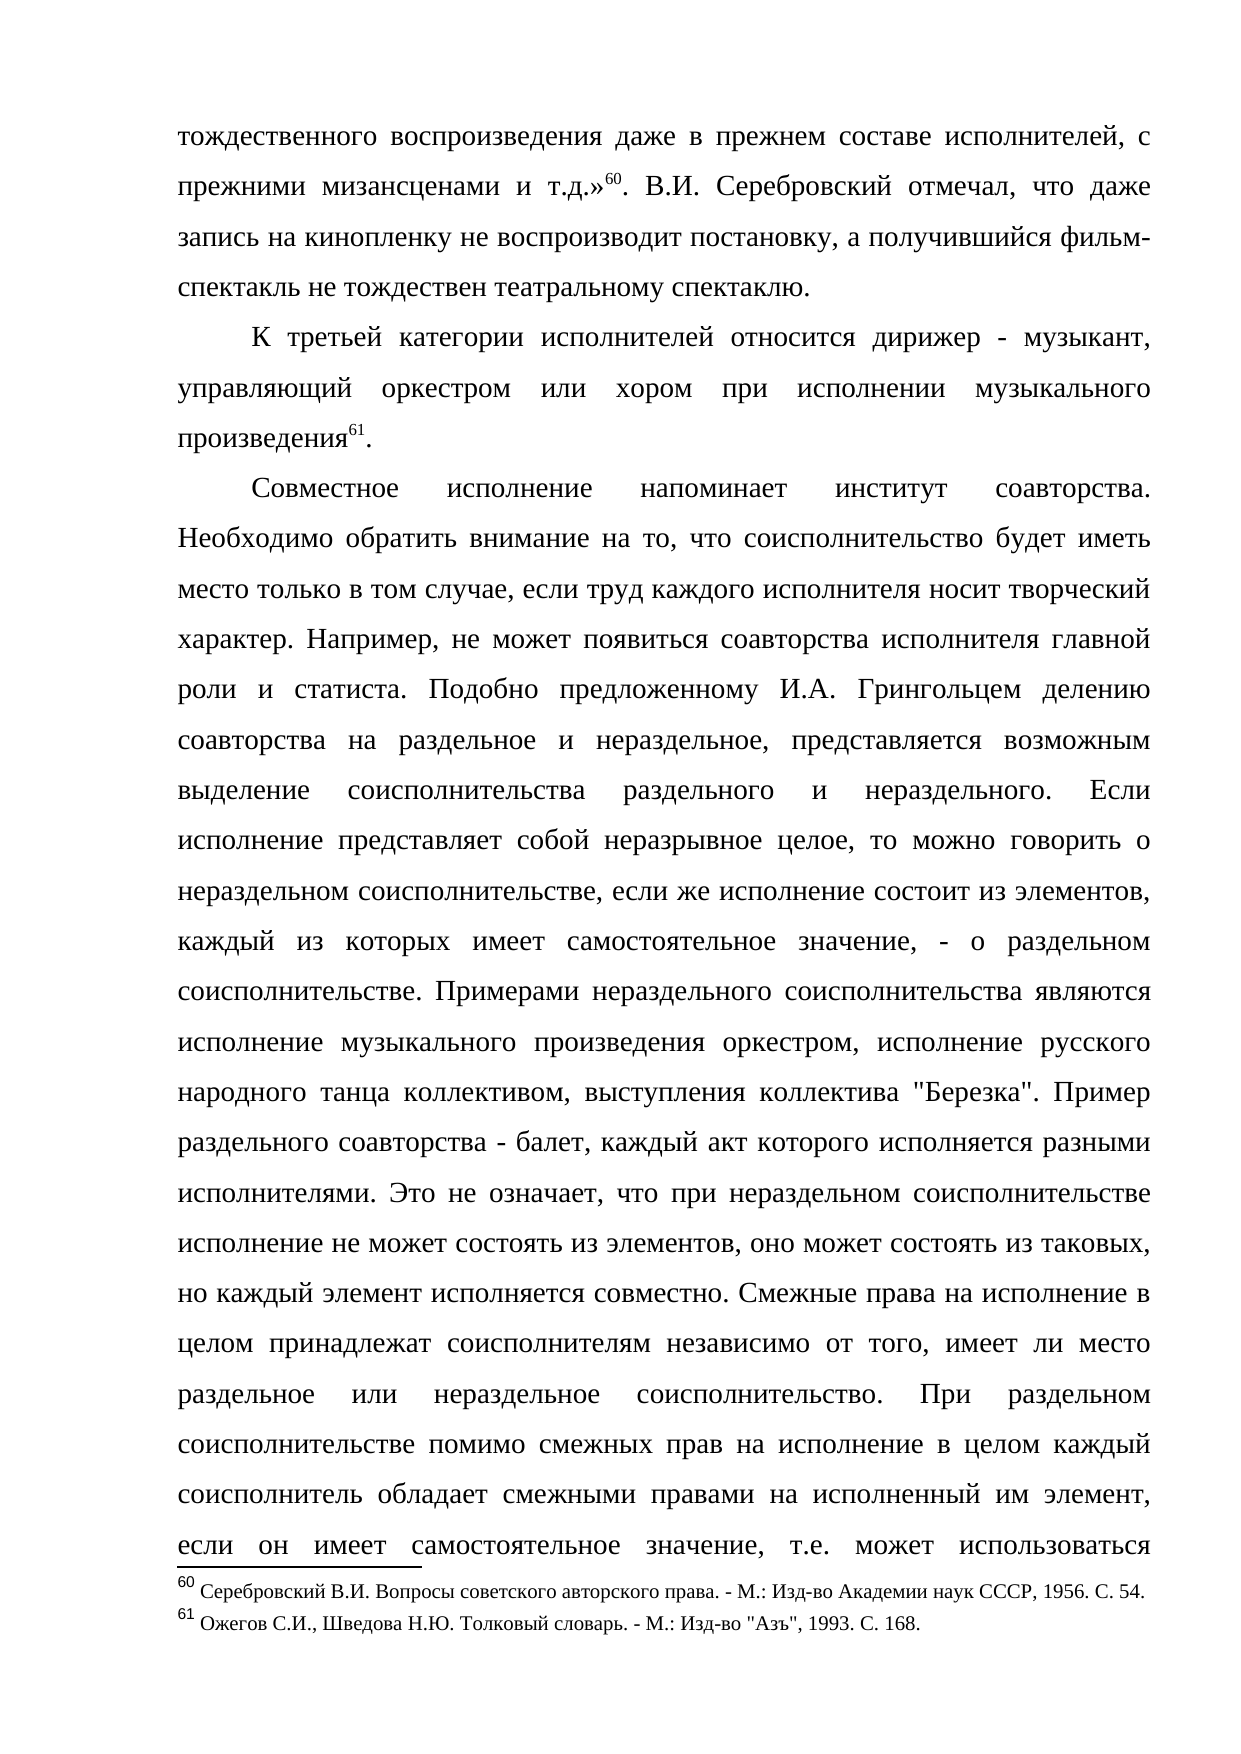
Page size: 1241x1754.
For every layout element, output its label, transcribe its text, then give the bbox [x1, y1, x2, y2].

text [177, 118, 1152, 303]
text К третьей категории исполнителей относится дирижер - музыкант, управляющий оркестром или хором при исполнении музыкального произведения. [177, 319, 1152, 453]
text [177, 470, 1152, 1560]
